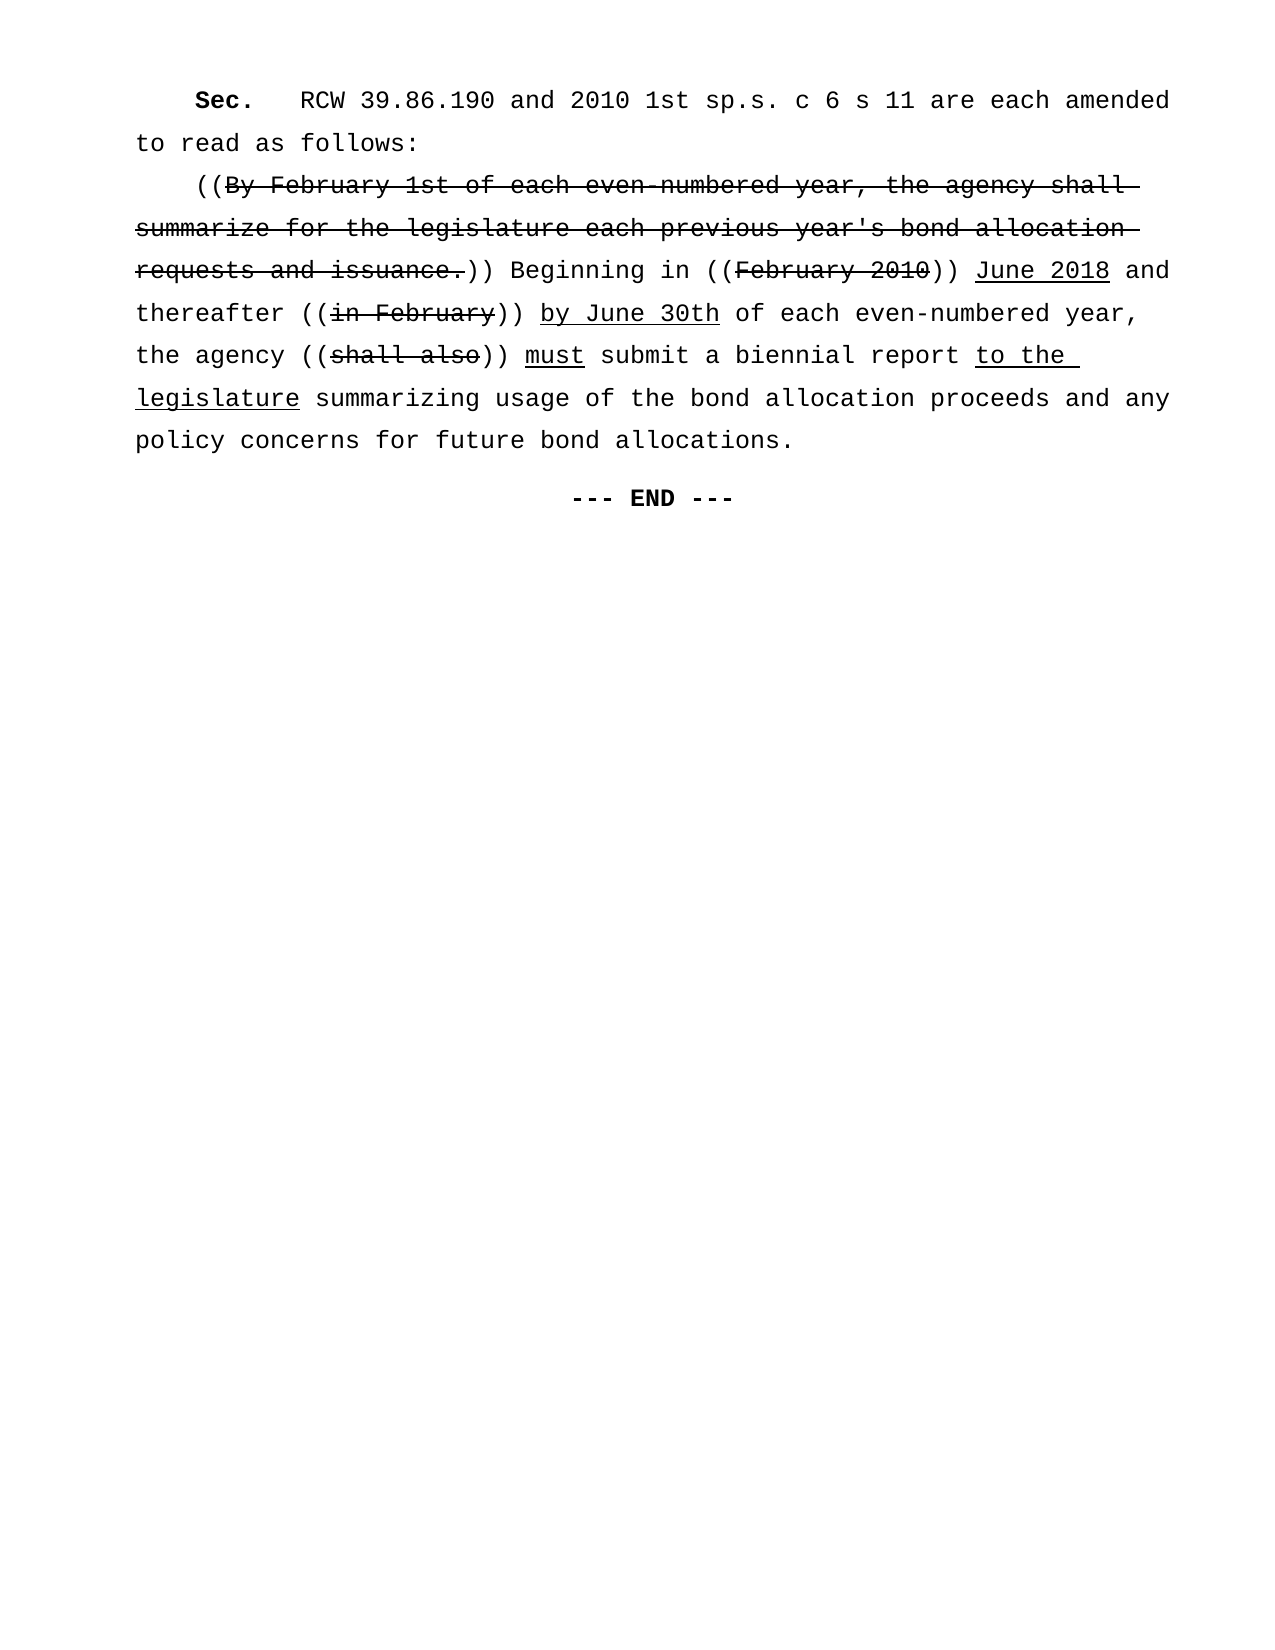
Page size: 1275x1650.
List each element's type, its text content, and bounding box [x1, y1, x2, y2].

text --- END --- [135, 486, 1170, 514]
text Sec. RCW 39.86.190 and 2010 1st sp.s. c 6 s 11 are each amended to read as follows: [135, 75, 1170, 160]
text ((By February 1st of each even-numbered year, the agency shall summarize for the legislature each previous year's bond allocation requests and issuance.)) Beginning in ((February 2010)) June 2018 and thereafter ((in February)) by June 30th of each even-numbered year, the agency ((shall also)) must submit a biennial report to the legislature summarizing usage of the bond allocation proceeds and any policy concerns for future bond allocations. [135, 160, 1170, 457]
